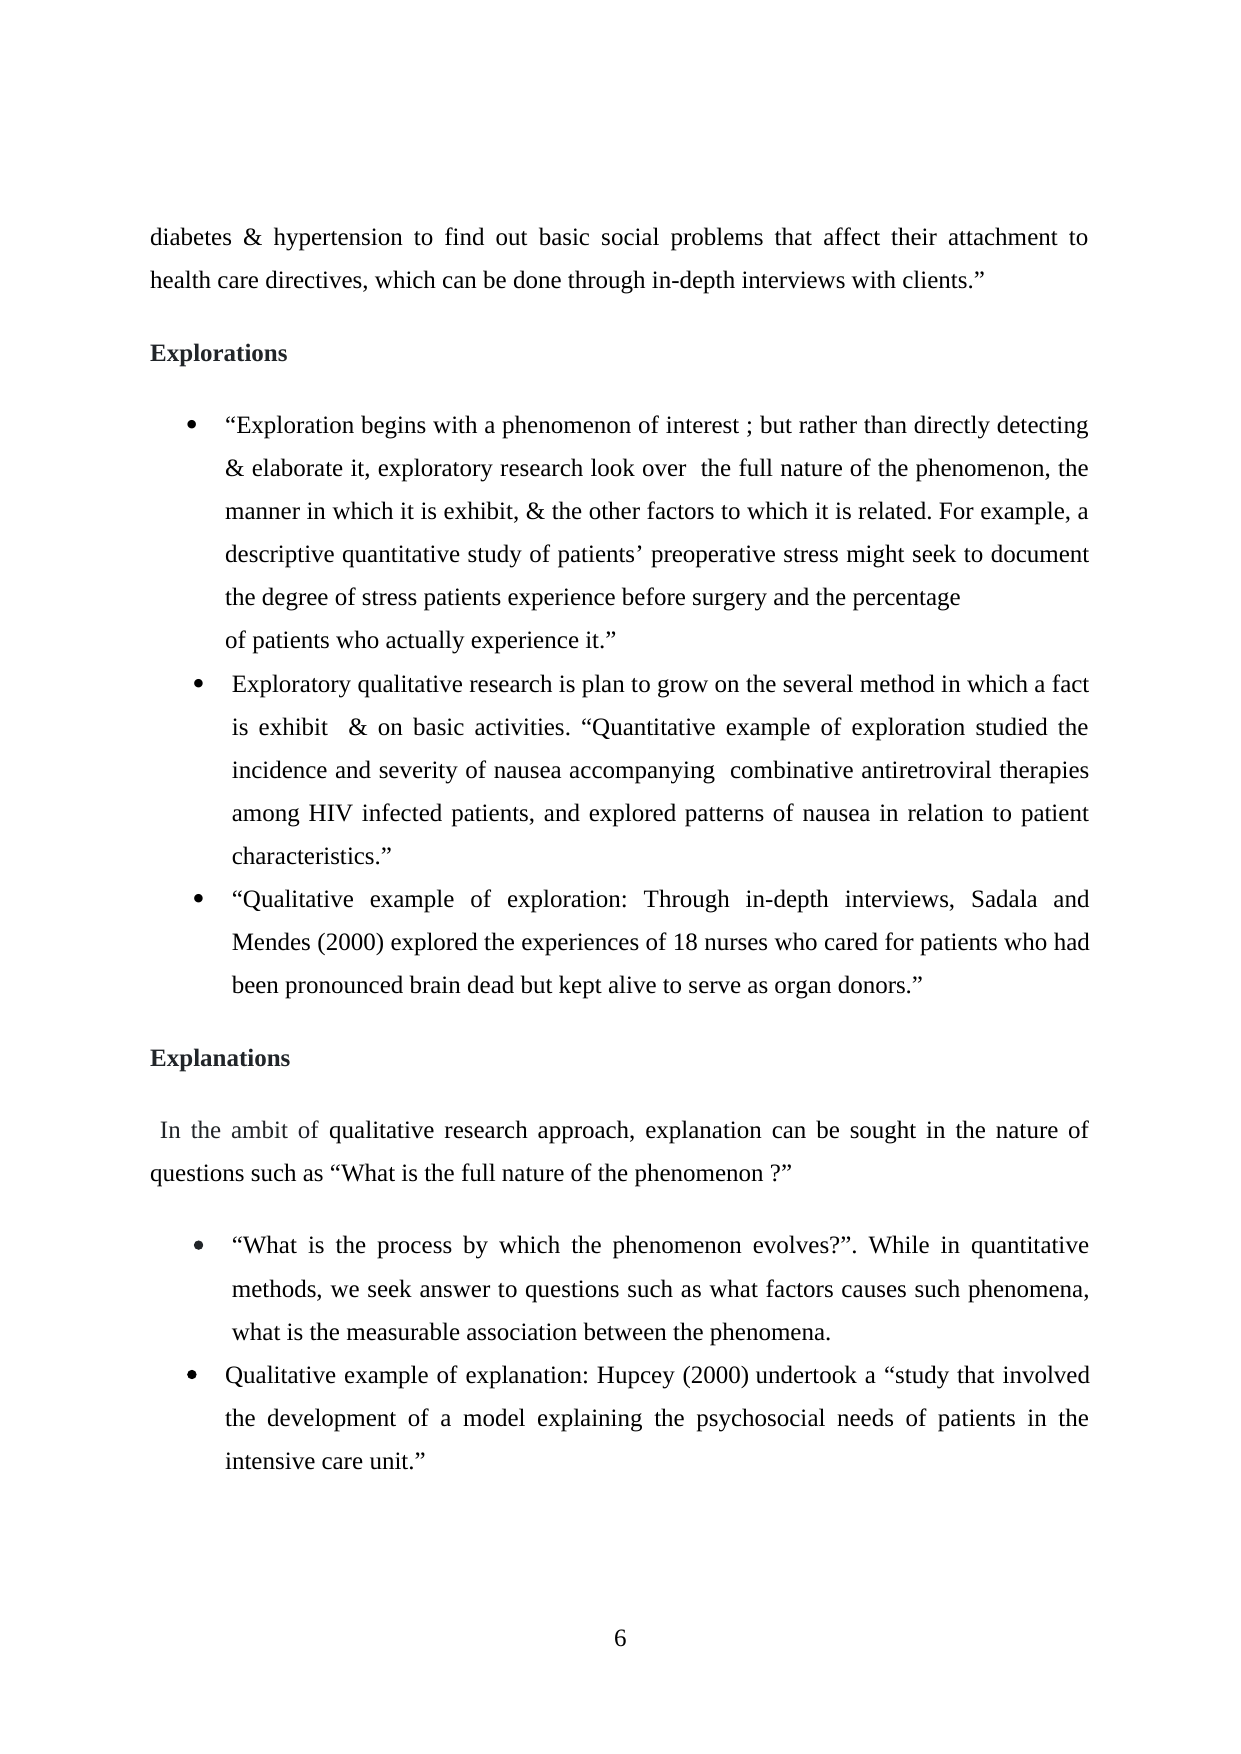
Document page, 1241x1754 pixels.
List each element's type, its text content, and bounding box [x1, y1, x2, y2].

text In the ambit of qualitative research approach, explanation can be sought in the nature of questions such as “What is the full nature of the phenomenon ?” [150, 1115, 1090, 1187]
list of patients who actually experience it.” [225, 626, 1090, 654]
list Qualitative example of explanation: Hupcey (2000) undertook a “study that involved the development of a model explaining the psychosocial needs of patients in the intensive care unit.” [187, 1360, 1090, 1475]
list “Qualitative example of exploration: Through in-depth interviews, Sadala and Mendes (2000) explored the experiences of 18 nurses who cared for patients who had been pronounced brain dead but kept alive to serve as organ donors.” [194, 884, 1090, 999]
text Explanations [150, 1043, 1090, 1072]
text diabetes & hypertension to find out basic social problems that affect their attachment to health care directives, which can be done through in-depth interviews with clients.” [150, 222, 1090, 294]
list Exploratory qualitative research is plan to grow on the several method in which a fact is exhibit & on basic activities. “Quantitative example of exploration studied the incidence and severity of nausea accompanying combinative antiretroviral therapies among HIV infected patients, and explored patterns of nausea in relation to patient characteristics.” [194, 669, 1090, 870]
list “What is the process by which the phenomenon evolves?”. While in quantitative methods, we seek answer to questions such as what factors causes such phenomena, what is the measurable association between the phenomena. [194, 1231, 1090, 1346]
list “Exploration begins with a phenomenon of interest ; but rather than directly detecting & elaborate it, exploratory research look over the full nature of the phenomenon, the manner in which it is exhibit, & the other factors to which it is related. For example, a descriptive quantitative study of patients’ preoperative stress might seek to document the degree of stress patients experience before surgery and the percentage [187, 410, 1090, 611]
text Explorations [150, 338, 1090, 366]
